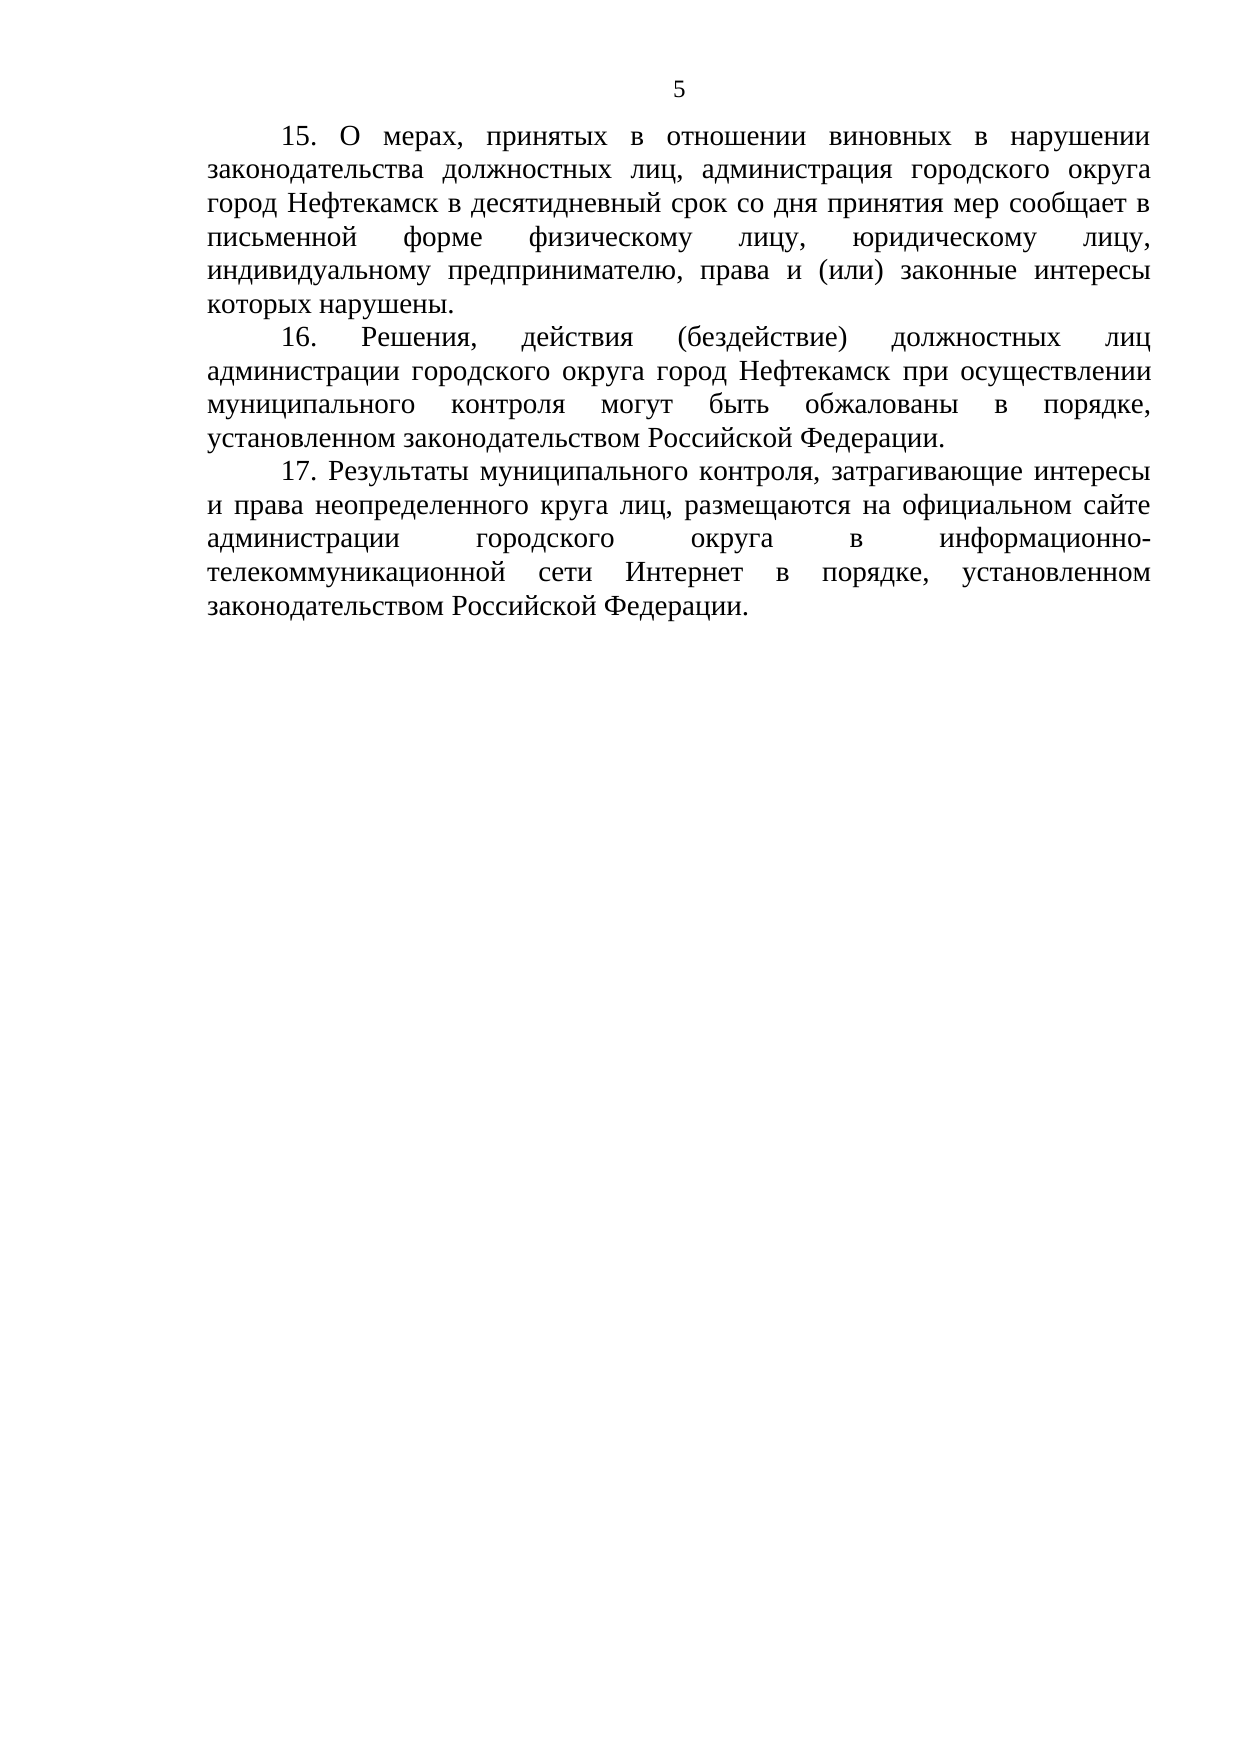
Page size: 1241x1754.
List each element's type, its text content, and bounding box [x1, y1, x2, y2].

text 17. Результаты муниципального контроля, затрагивающие интересы и права неопределенного круга лиц, размещаются на официальном сайте администрации городского округа в информационно-телекоммуникационной сети Интернет в порядке, установленном законодательством Российской Федерации. [207, 453, 1152, 621]
text 15. О мерах, принятых в отношении виновных в нарушении законодательства должностных лиц, администрация городского округа город Нефтекамск в десятидневный срок со дня принятия мер сообщает в письменной форме физическому лицу, юридическому лицу, индивидуальному предпринимателю, права и (или) законные интересы которых нарушены. [207, 118, 1152, 319]
text 16. Решения, действия (бездействие) должностных лиц администрации городского округа город Нефтекамск при осуществлении муниципального контроля могут быть обжалованы в порядке, установленном законодательством Российской Федерации. [207, 319, 1152, 453]
